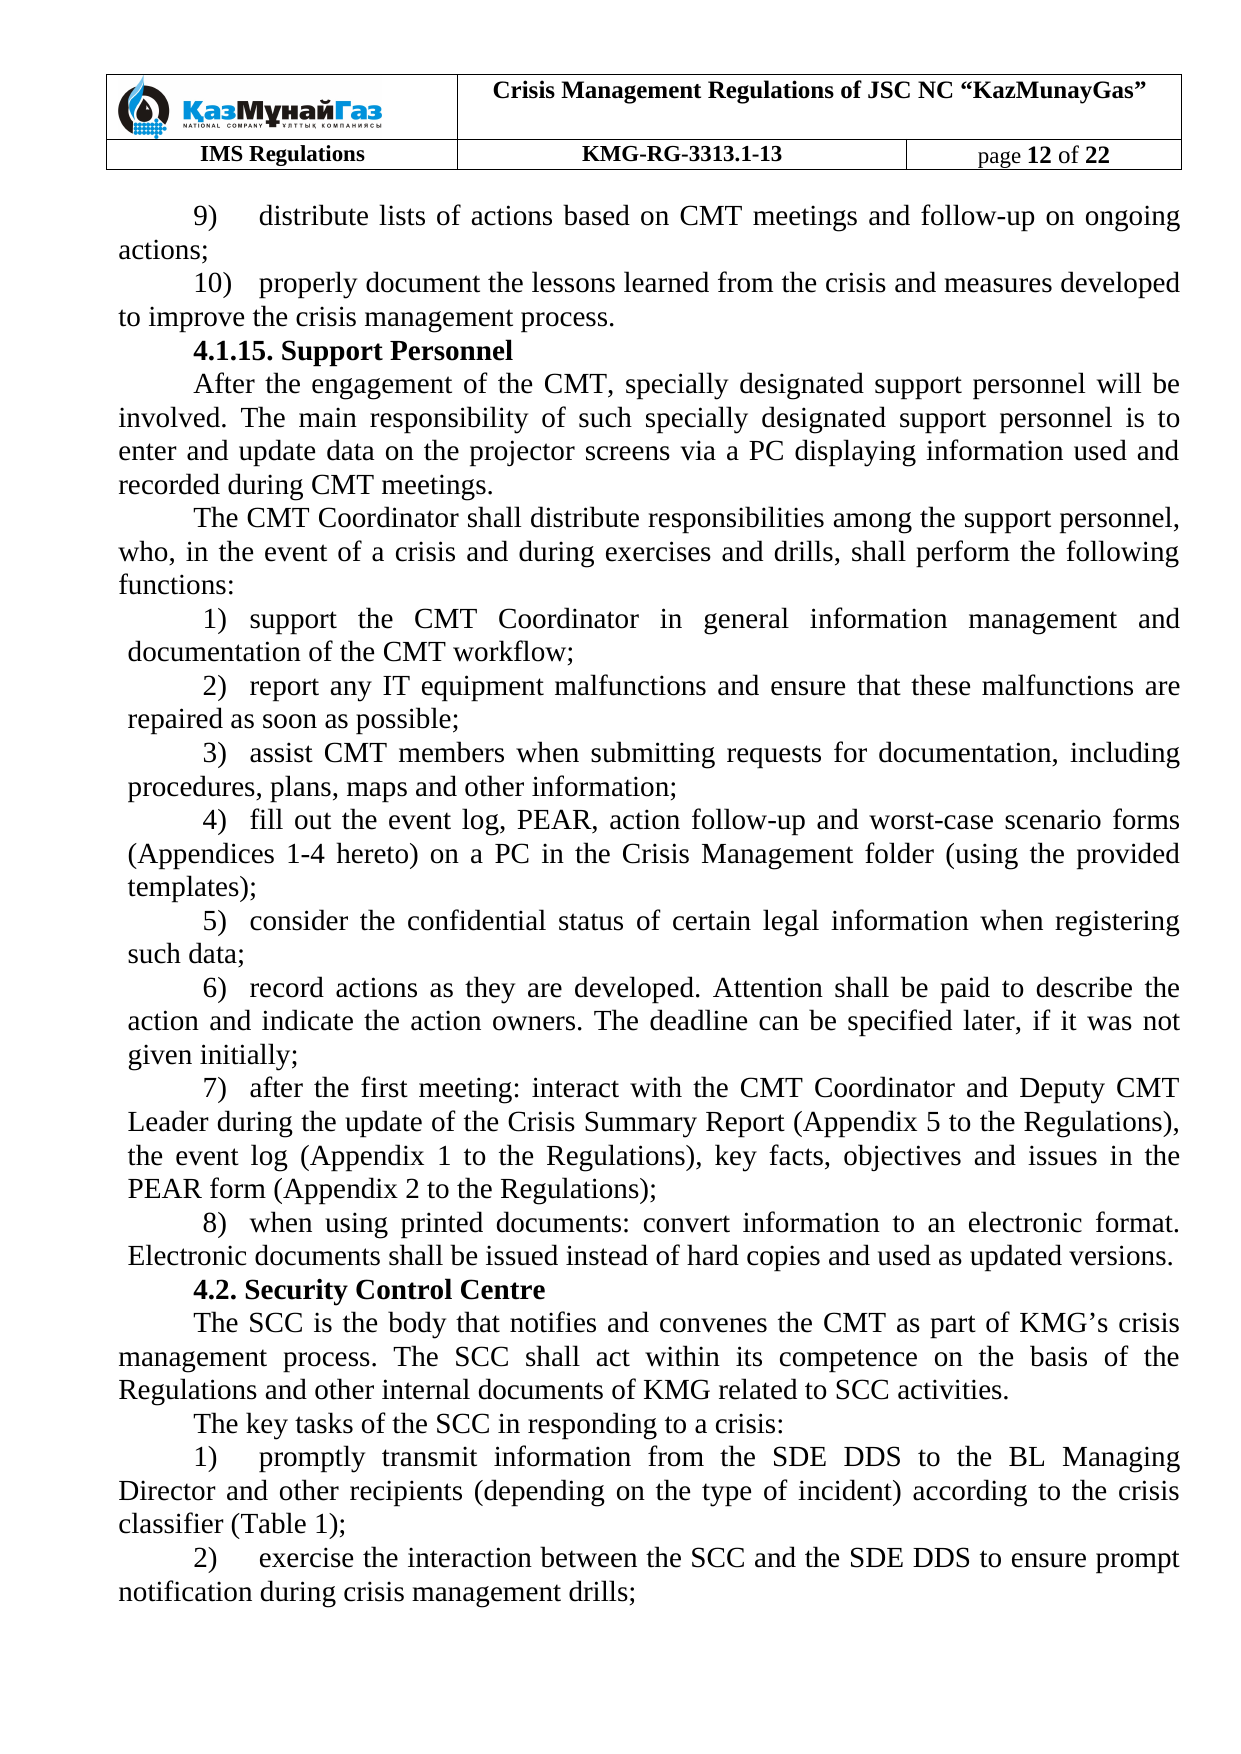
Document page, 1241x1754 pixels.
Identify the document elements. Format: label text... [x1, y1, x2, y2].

text After the engagement of the CMT, specially designated support personnel will be involved. The main responsibility of such specially designated support personnel is to enter and update data on the projector screens via a PC displaying information used and recorded during CMT meetings. [118, 366, 1181, 500]
list assist CMT members when submitting requests for documentation, including procedures, plans, maps and other information; [127, 735, 1181, 802]
list distribute lists of actions based on CMT meetings and follow-up on ongoing actions; [118, 198, 1181, 266]
text The CMT Coordinator shall distribute responsibilities among the support personnel, who, in the event of a crisis and during exercises and drills, shall perform the following functions: [118, 500, 1181, 601]
text The key tasks of the SCC in responding to a crisis: [118, 1406, 1181, 1439]
list promptly transmit information from the SDE DDS to the BL Managing Director and other recipients (depending on the type of incident) according to the crisis classifier (Table 1); [118, 1439, 1181, 1540]
text 4.1.15. Support Personnel [118, 333, 1181, 366]
list when using printed documents: convert information to an electronic format. Electronic documents shall be issued instead of hard copies and used as updated versions. [127, 1205, 1181, 1272]
list support the CMT Coordinator in general information management and documentation of the CMT workflow; [127, 601, 1181, 668]
picture [118, 75, 382, 139]
list fill out the event log, PEAR, action follow-up and worst-case scenario forms (Appendices 1-4 hereto) on a PC in the Crisis Management folder (using the provided templates); [127, 802, 1181, 903]
list exercise the interaction between the SCC and the SDE DDS to ensure prompt notification during crisis management drills; [118, 1540, 1181, 1607]
list report any IT equipment malfunctions and ensure that these malfunctions are repaired as soon as possible; [127, 668, 1181, 735]
list record actions as they are developed. Attention shall be paid to describe the action and indicate the action owners. The deadline can be specified later, if it was not given initially; [127, 970, 1181, 1071]
text 4.2. Security Control Centre [118, 1272, 1181, 1305]
list properly document the lessons learned from the crisis and measures developed to improve the crisis management process. [118, 266, 1181, 333]
list consider the confidential status of certain legal information when registering such data; [127, 903, 1181, 970]
list after the first meeting: interact with the CMT Coordinator and Deputy CMT Leader during the update of the Crisis Summary Report (Appendix 5 to the Regulations), the event log (Appendix 1 to the Regulations), key facts, objectives and issues in the PEAR form (Appendix 2 to the Regulations); [127, 1071, 1181, 1205]
text The SCC is the body that notifies and convenes the CMT as part of KMG’s crisis management process. The SCC shall act within its competence on the basis of the Regulations and other internal documents of KMG related to SCC activities. [118, 1305, 1181, 1406]
